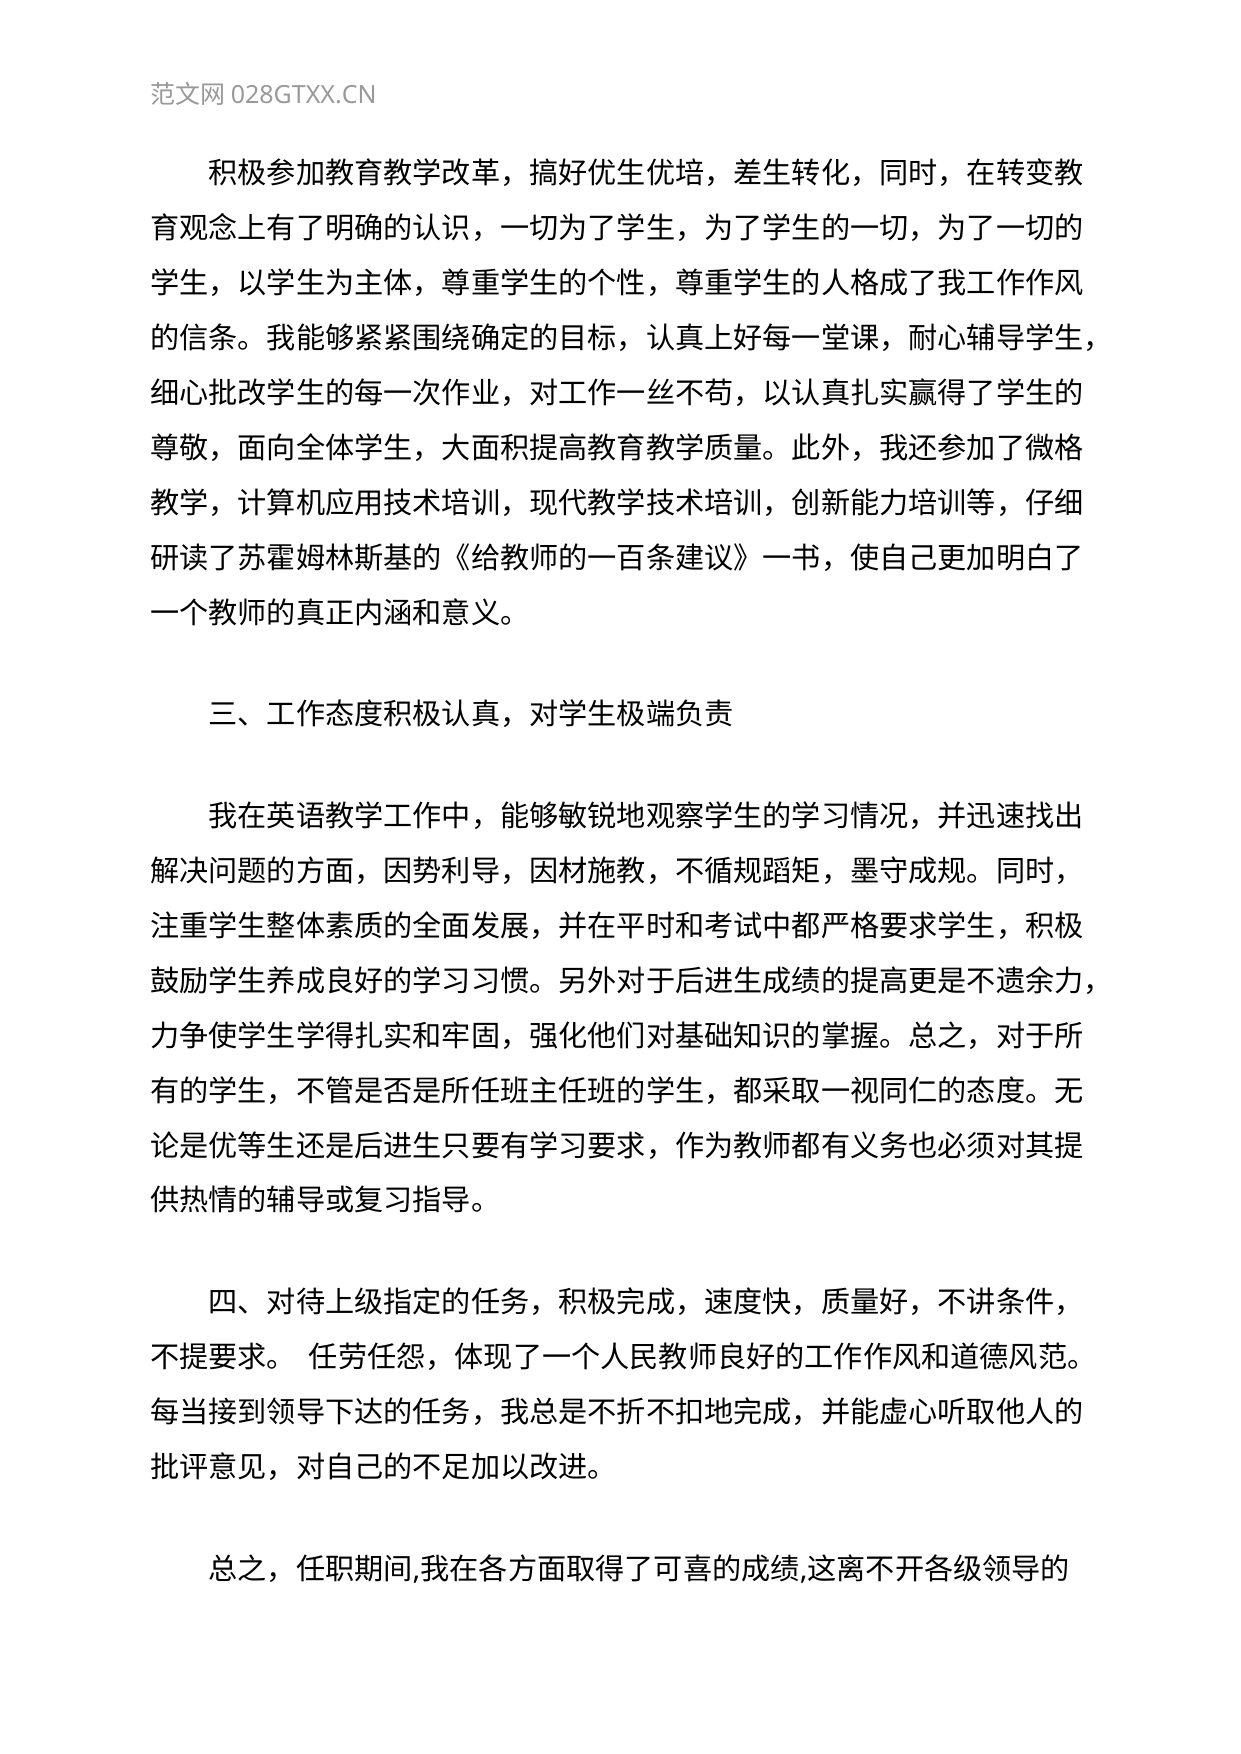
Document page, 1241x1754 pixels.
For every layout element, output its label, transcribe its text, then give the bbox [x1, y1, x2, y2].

text 我在英语教学工作中，能够敏锐地观察学生的学习情况，并迅速找出解决问题的方面，因势利导，因材施教，不循规蹈矩，墨守成规。同时，注重学生整体素质的全面发展，并在平时和考试中都严格要求学生，积极鼓励学生养成良好的学习习惯。另外对于后进生成绩的提高更是不遗余力，力争使学生学得扎实和牢固，强化他们对基础知识的掌握。总之，对于所有的学生，不管是否是所任班主任班的学生，都采取一视同仁的态度。无论是优等生还是后进生只要有学习要求，作为教师都有义务也必须对其提供热情的辅导或复习指导。 [150, 793, 1090, 1219]
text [150, 1545, 1090, 1588]
text 积极参加教育教学改革，搞好优生优培，差生转化，同时，在转变教育观念上有了明确的认识，一切为了学生，为了学生的一切，为了一切的学生，以学生为主体，尊重学生的个性，尊重学生的人格成了我工作作风的信条。我能够紧紧围绕确定的目标，认真上好每一堂课，耐心辅导学生，细心批改学生的每一次作业，对工作一丝不苟，以认真扎实赢得了学生的尊敬，面向全体学生，大面积提高教育教学质量。此外，我还参加了微格教学，计算机应用技术培训，现代教学技术培训，创新能力培训等，仔细研读了苏霍姆林斯基的《给教师的一百条建议》一书，使自己更加明白了一个教师的真正内涵和意义。 [150, 150, 1090, 631]
text 三、工作态度积极认真，对学生极端负责 [150, 691, 1090, 733]
text 四、对待上级指定的任务，积极完成，速度快，质量好，不讲条件，不提要求。 任劳任怨，体现了一个人民教师良好的工作作风和道德风范。每当接到领导下达的任务，我总是不折不扣地完成，并能虚心听取他人的批评意见，对自己的不足加以改进。 [150, 1279, 1090, 1486]
